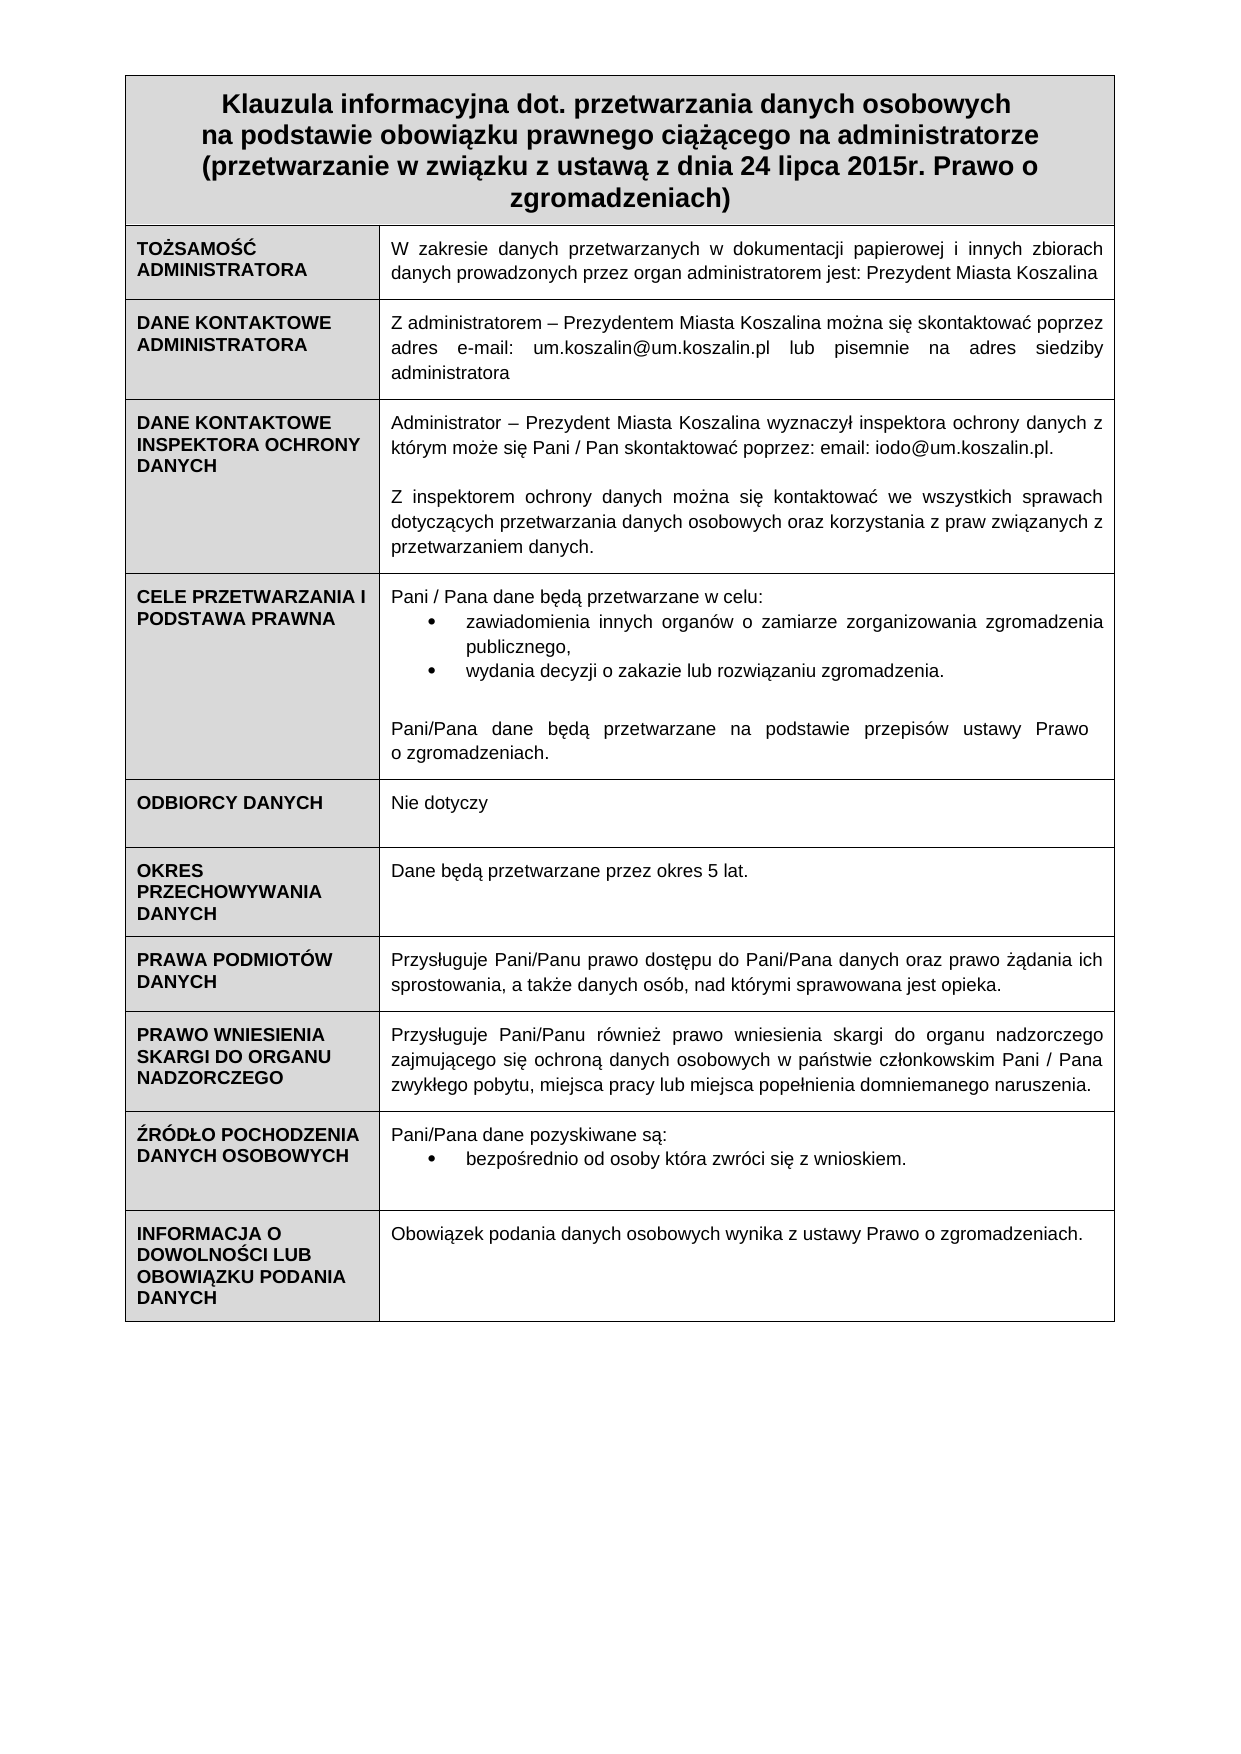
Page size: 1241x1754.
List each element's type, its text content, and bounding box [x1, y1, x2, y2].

table_cell DANE KONTAKTOWE ADMINISTRATORA [126, 300, 379, 399]
table_cell INFORMACJA O DOWOLNOŚCI LUB OBOWIĄZKU PODANIA DANYCH [126, 1211, 379, 1321]
table_cell Obowiązek podania danych osobowych wynika z ustawy Prawo o zgromadzeniach. [380, 1211, 1114, 1321]
table_cell PRAWA PODMIOTÓW DANYCH [126, 937, 379, 1011]
table_cell ŹRÓDŁO POCHODZENIA DANYCH OSOBOWYCH [126, 1112, 379, 1210]
table_cell Dane będą przetwarzane przez okres 5 lat. [380, 848, 1114, 936]
table_cell Pani/Pana dane pozyskiwane są: bezpośrednio od osoby która zwróci się z wnioskiem. [380, 1112, 1114, 1210]
table_cell Pani / Pana dane będą przetwarzane w celu: zawiadomienia innych organów o zamiarze zorganizowania zgromadzenia publicznego, wydania decyzji o zakazie lub rozwiązaniu zgromadzenia. Pani/Pana dane będą przetwarzane na podstawie przepisów ustawy Prawo o zgromadzeniach. [380, 574, 1114, 779]
table_cell CELE PRZETWARZANIA I PODSTAWA PRAWNA [126, 574, 379, 779]
table_cell Nie dotyczy [380, 780, 1114, 847]
table_cell TOŻSAMOŚĆ ADMINISTRATORA [126, 226, 379, 299]
table_cell ODBIORCY DANYCH [126, 780, 379, 847]
table_cell PRAWO WNIESIENIA SKARGI DO ORGANU NADZORCZEGO [126, 1012, 379, 1111]
table_cell Z administratorem – Prezydentem Miasta Koszalina można się skontaktować poprzez adres e-mail: um.koszalin@um.koszalin.pl lub pisemnie na adres siedziby administratora [380, 300, 1114, 399]
table_cell DANE KONTAKTOWE INSPEKTORA OCHRONY DANYCH [126, 400, 379, 573]
table_cell W zakresie danych przetwarzanych w dokumentacji papierowej i innych zbiorach danych prowadzonych przez organ administratorem jest: Prezydent Miasta Koszalina [380, 226, 1114, 299]
table_header Klauzula informacyjna dot. przetwarzania danych osobowych na podstawie obowiązku prawnego ciążącego na administratorze (przetwarzanie w związku z ustawą z dnia 24 lipca 2015r. Prawo o zgromadzeniach) [126, 76, 1114, 224]
table_cell Przysługuje Pani/Panu prawo dostępu do Pani/Pana danych oraz prawo żądania ich sprostowania, a także danych osób, nad którymi sprawowana jest opieka. [380, 937, 1114, 1011]
table_cell Przysługuje Pani/Panu również prawo wniesienia skargi do organu nadzorczego zajmującego się ochroną danych osobowych w państwie członkowskim Pani / Pana zwykłego pobytu, miejsca pracy lub miejsca popełnienia domniemanego naruszenia. [380, 1012, 1114, 1111]
table_cell Administrator – Prezydent Miasta Koszalina wyznaczył inspektora ochrony danych z którym może się Pani / Pan skontaktować poprzez: email: iodo@um.koszalin.pl. Z inspektorem ochrony danych można się kontaktować we wszystkich sprawach dotyczących przetwarzania danych osobowych oraz korzystania z praw związanych z przetwarzaniem danych. [380, 400, 1114, 573]
table_cell OKRES PRZECHOWYWANIA DANYCH [126, 848, 379, 936]
